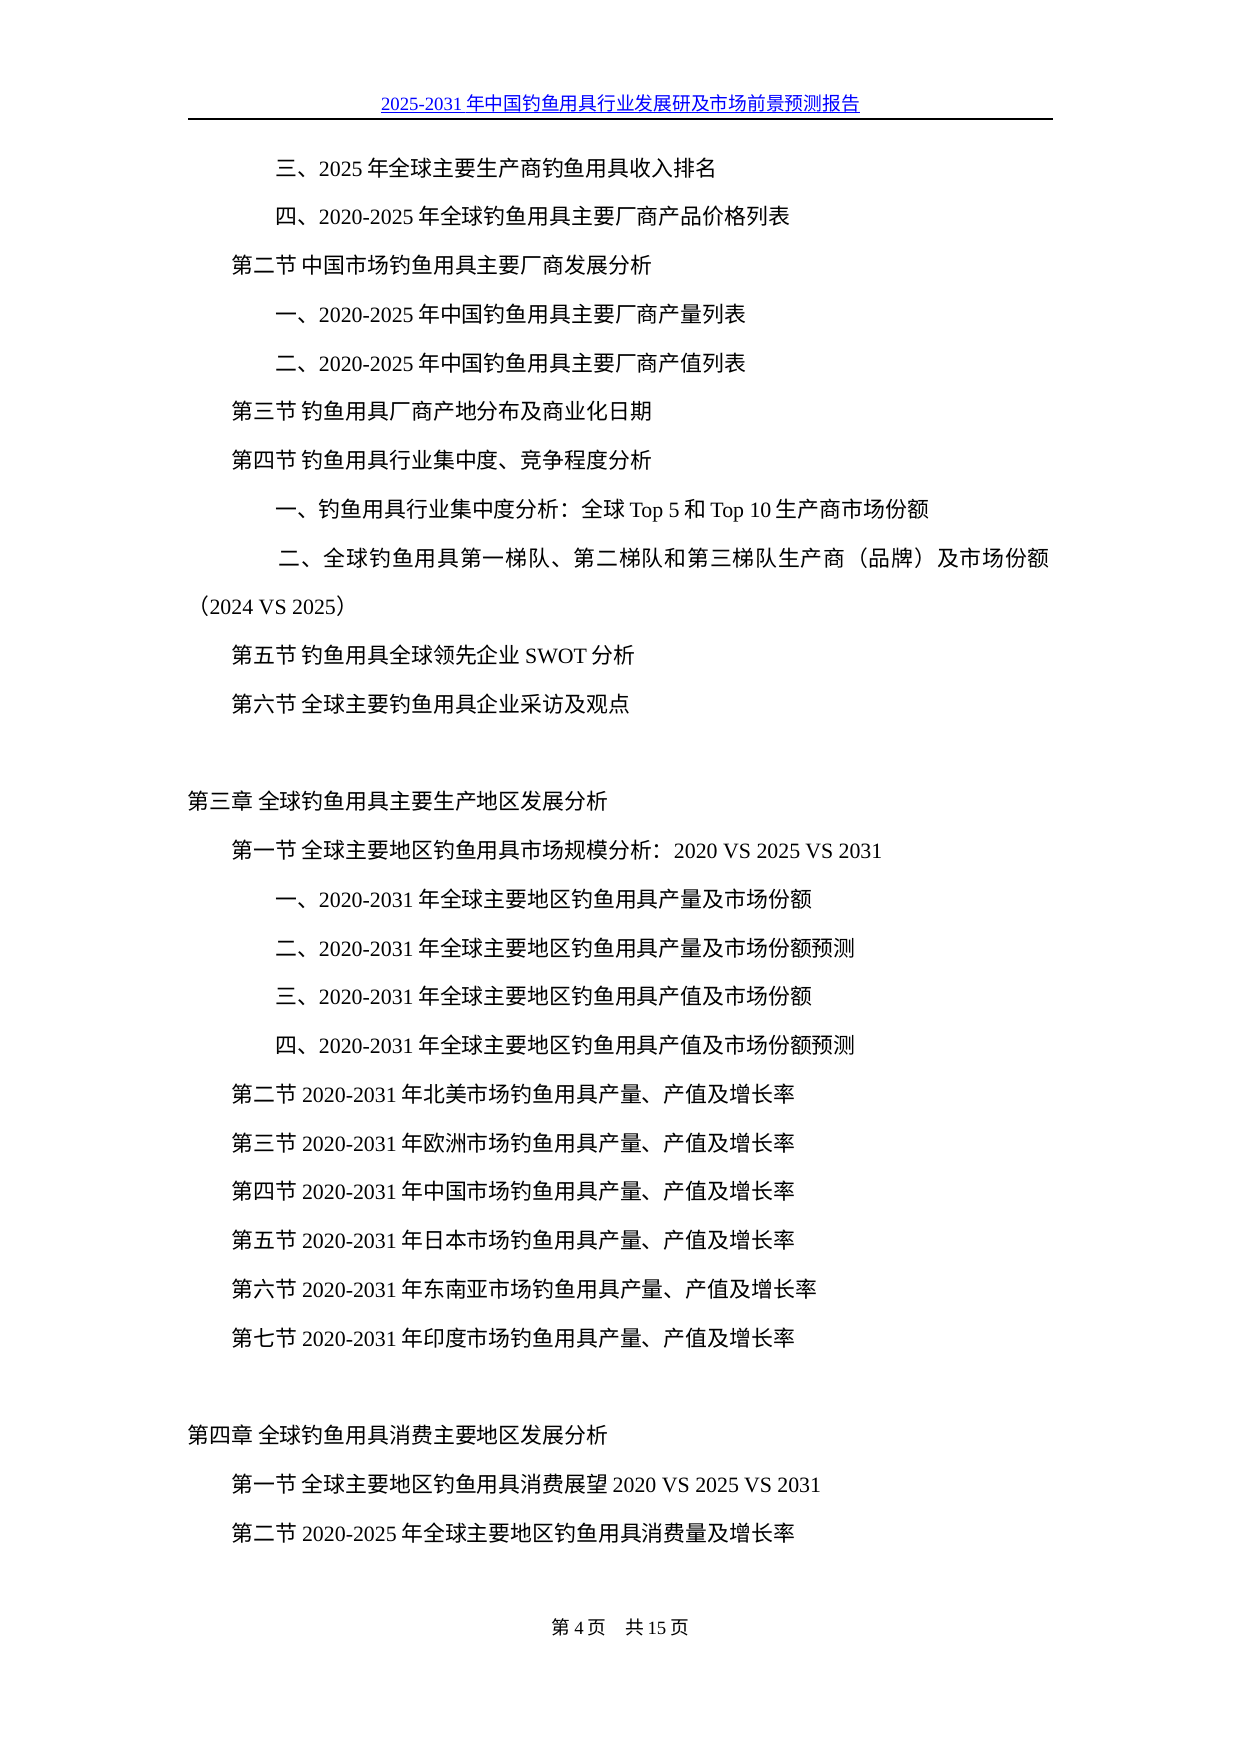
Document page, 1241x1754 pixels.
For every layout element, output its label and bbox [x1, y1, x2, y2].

text [187, 150, 1053, 1548]
